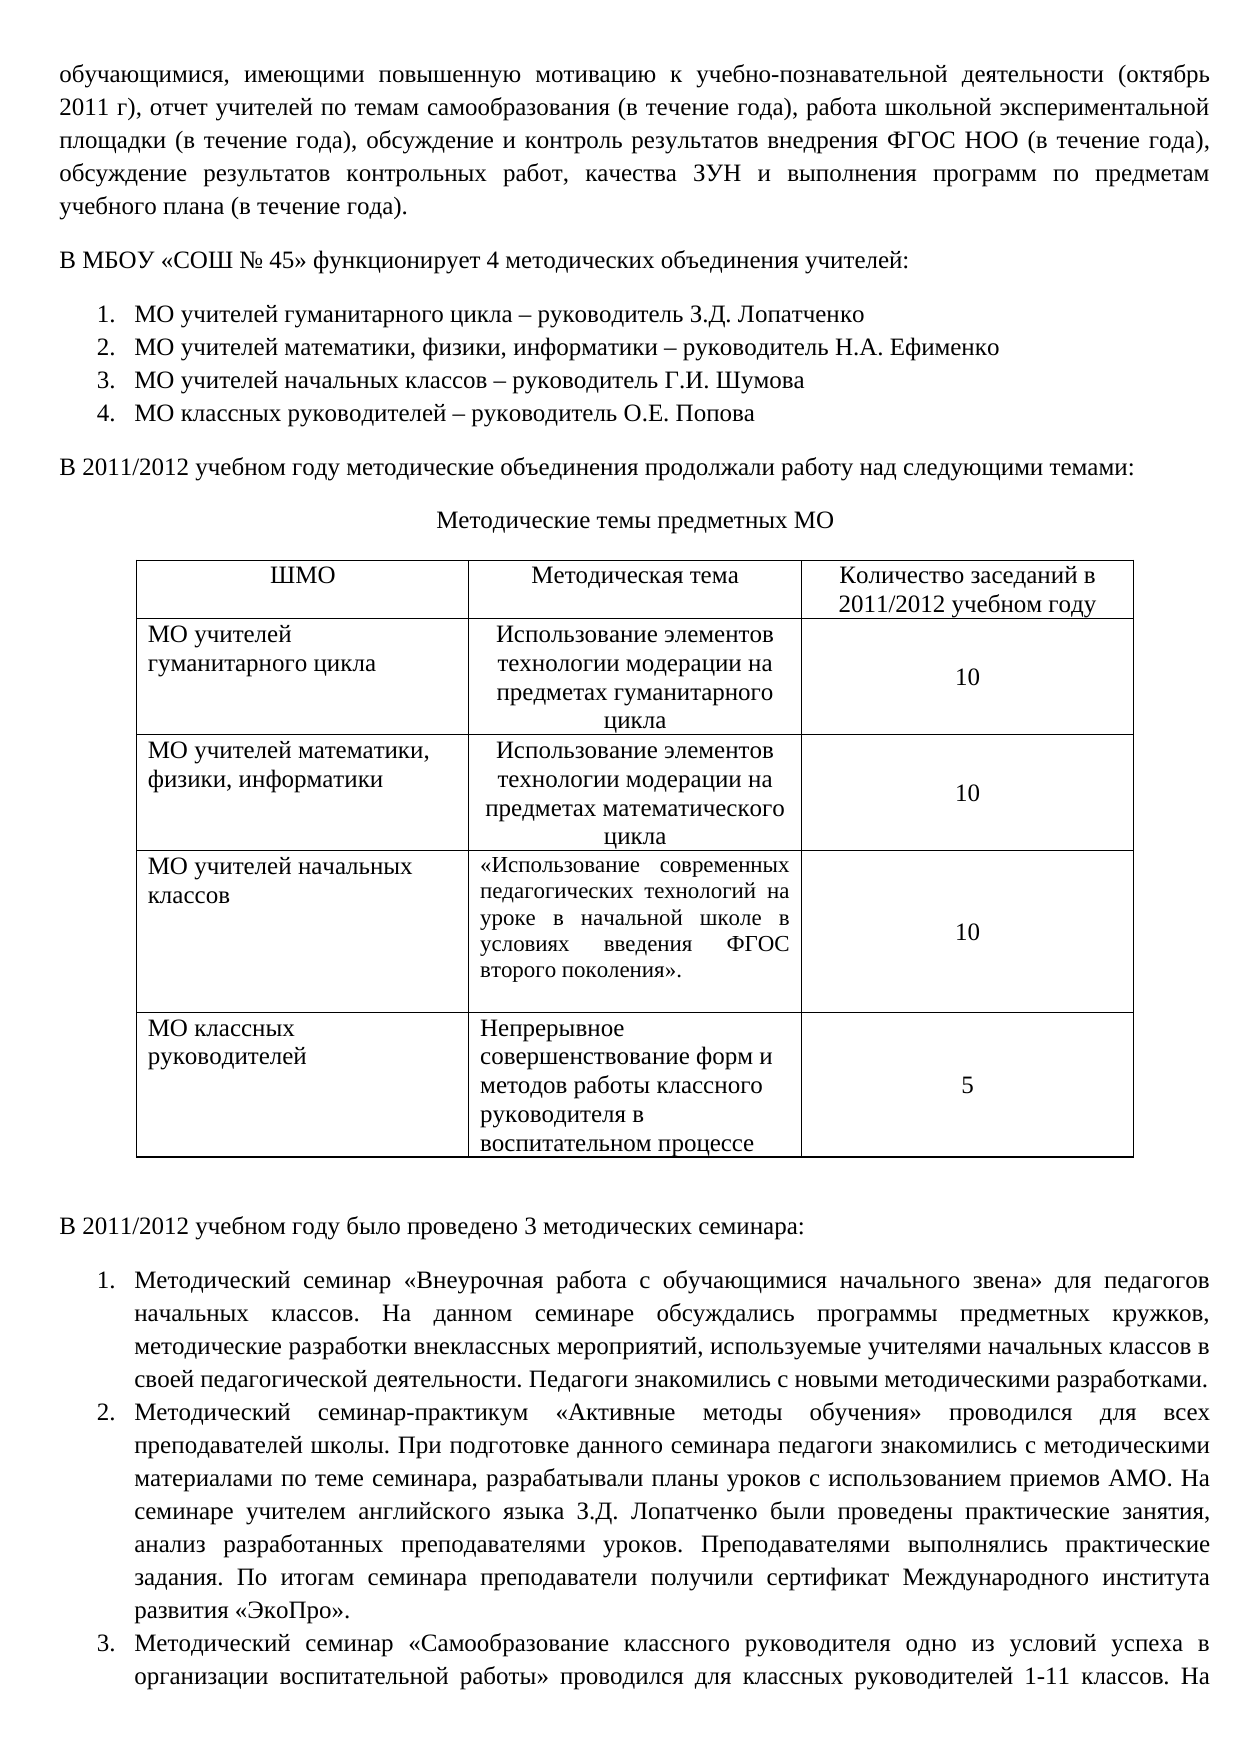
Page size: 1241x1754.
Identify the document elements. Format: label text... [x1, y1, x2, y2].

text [59, 59, 1211, 220]
table_cell МО учителей математики, физики, информатики [137, 735, 468, 850]
table_header Методическая тема [469, 561, 801, 618]
table_cell Использование элементов технологии модерации на предметах математического цикла [469, 735, 801, 850]
table_cell «Использование современных педагогических технологий на уроке в начальной школе в условиях введения ФГОС второго поколения». [469, 851, 801, 1012]
list МО учителей начальных классов – руководитель Г.И. Шумова [97, 365, 1211, 394]
text В МБОУ «СОШ № 45» функционирует 4 методических объединения учителей: [59, 245, 1211, 274]
table_cell Использование элементов технологии модерации на предметах гуманитарного цикла [469, 619, 801, 734]
table_cell 10 [802, 619, 1133, 734]
text В 2011/2012 учебном году было проведено 3 методических семинара: [59, 1211, 1211, 1240]
table_cell МО классных руководителей [137, 1013, 468, 1156]
table_cell 10 [802, 735, 1133, 850]
list МО учителей математики, физики, информатики – руководитель Н.А. Ефименко [97, 332, 1211, 361]
list Методический семинар-практикум «Активные методы обучения» проводился для всех преподавателей школы. При подготовке данного семинара педагоги знакомились с методическими материалами по теме семинара, разрабатывали планы уроков с использованием приемов АМО. На семинаре учителем английского языка З.Д. Лопатченко были проведены практические занятия, анализ разработанных преподавателями уроков. Преподавателями выполнялись практические задания. По итогам семинара преподаватели получили сертификат Международного института развития «ЭкоПро». [97, 1397, 1211, 1624]
table_cell МО учителей гуманитарного цикла [137, 619, 468, 734]
table_cell МО учителей начальных классов [137, 851, 468, 1012]
list МО классных руководителей – руководитель О.Е. Попова [97, 398, 1211, 427]
table_cell 5 [802, 1013, 1133, 1156]
text В 2011/2012 учебном году методические объединения продолжали работу над следующими темами: [59, 452, 1211, 481]
table_header ШМО [137, 561, 468, 618]
table_header Количество заседаний в 2011/2012 учебном году [802, 561, 1133, 618]
table_cell Непрерывное совершенствование форм и методов работы классного руководителя в воспитательном процессе [469, 1013, 801, 1156]
table_cell 10 [802, 851, 1133, 1012]
text Методические темы предметных МО [59, 506, 1211, 534]
list Методический семинар «Внеурочная работа с обучающимися начального звена» для педагогов начальных классов. На данном семинаре обсуждались программы предметных кружков, методические разработки внеклассных мероприятий, используемые учителями начальных классов в своей педагогической деятельности. Педагоги знакомились с новыми методическими разработками. [97, 1265, 1211, 1393]
list МО учителей гуманитарного цикла – руководитель З.Д. Лопатченко [97, 299, 1211, 328]
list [97, 1628, 1211, 1690]
